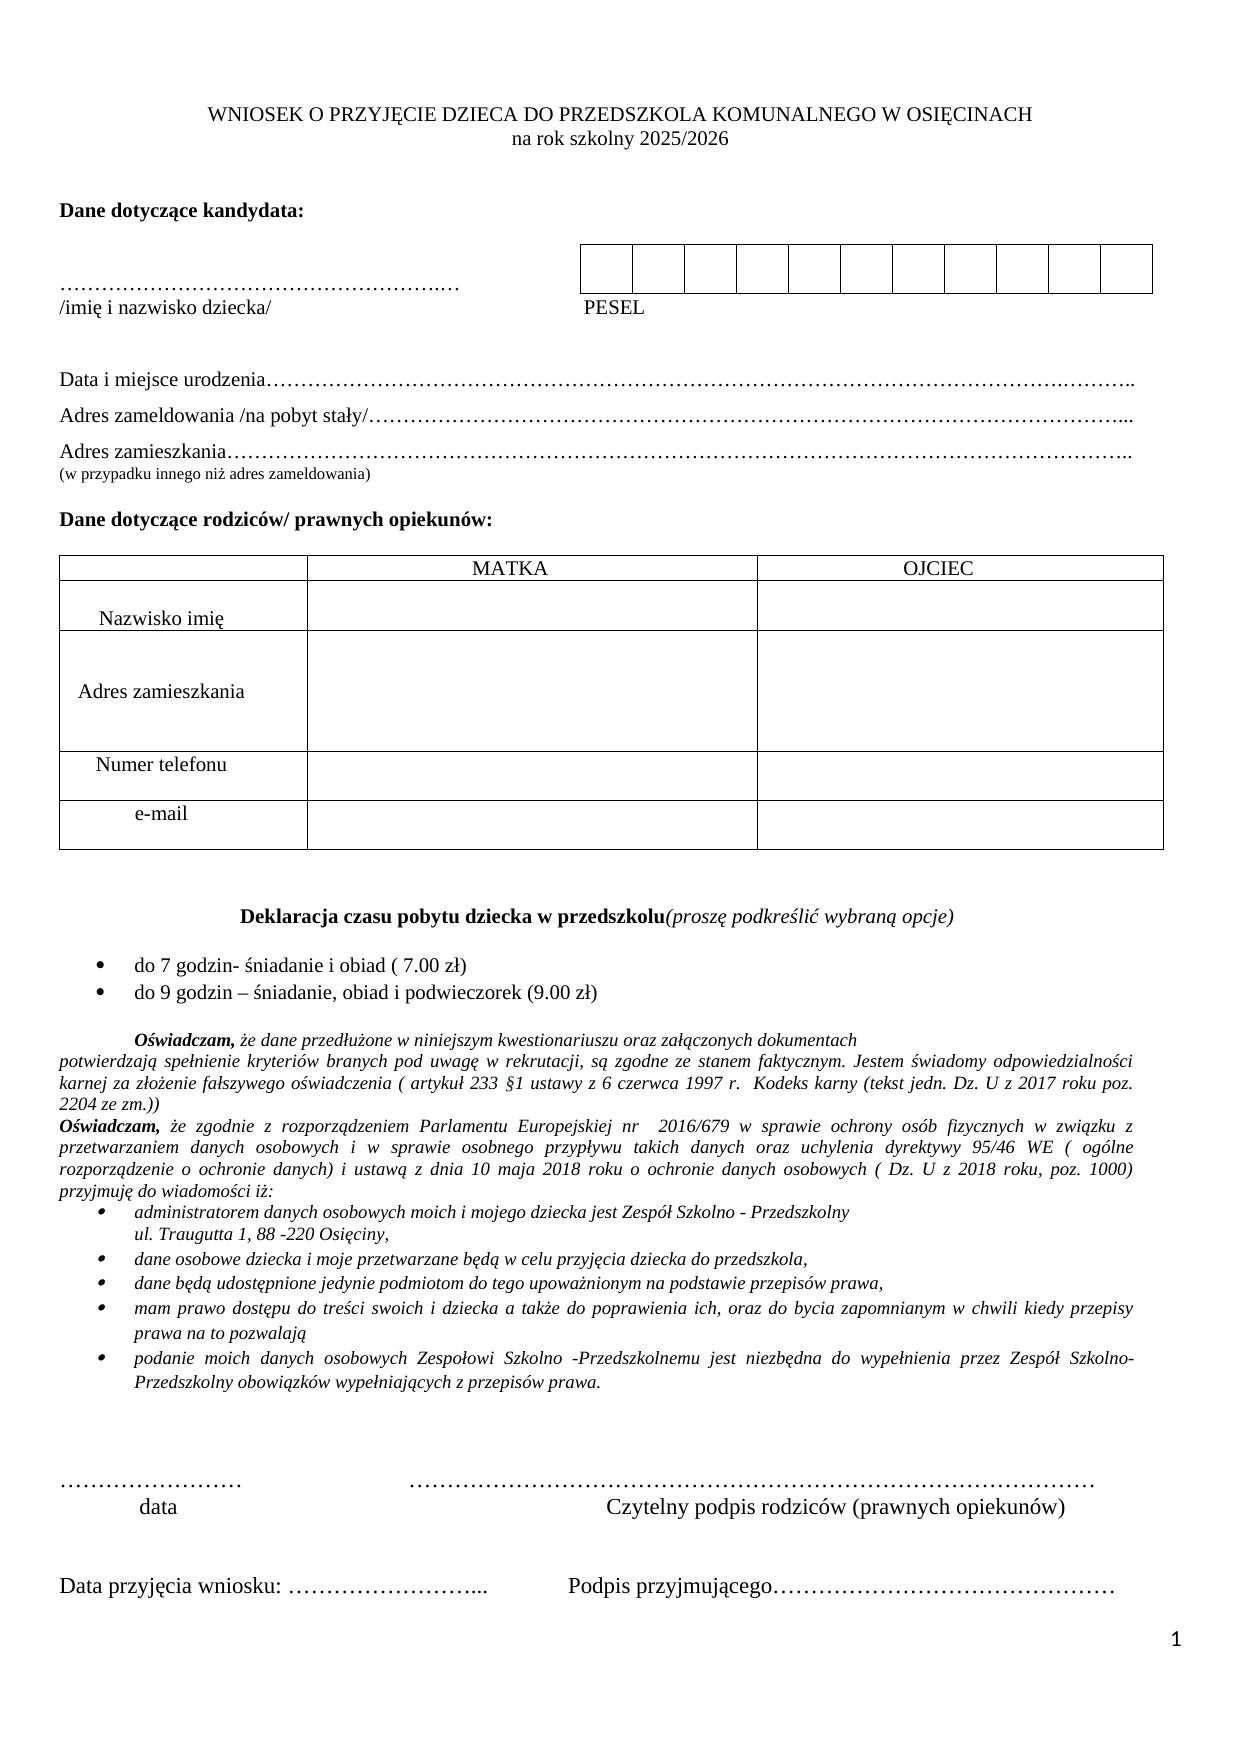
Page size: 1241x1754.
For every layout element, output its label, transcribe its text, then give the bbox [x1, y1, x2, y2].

text Adres zamieszkania………………………………………………………………………………………………………………….. [59, 439, 1137, 463]
text Data przyjęcia wniosku: ……………………... Podpis przyjmującego……………………………………… [59, 1572, 1181, 1598]
table_cell [758, 801, 1163, 849]
text Data i miejsce urodzenia…………………………………………………………………………………………………….……….. [59, 367, 1137, 391]
table_cell [308, 631, 757, 751]
list dane osobowe dziecka i moje przetwarzane będą w celu przyjęcia dziecka do przedszkola, [97, 1247, 1137, 1269]
list mam prawo dostępu do treści swoich i dziecka a także do poprawienia ich, oraz do bycia zapomnianym w chwili kiedy przepisy prawa na to pozwalają [97, 1297, 1137, 1343]
table_cell [308, 581, 757, 629]
list podanie moich danych osobowych Zespołowi Szkolno -Przedszkolnemu jest niezbędna do wypełnienia przez Zespół Szkolno-Przedszkolny obowiązków wypełniających z przepisów prawa. [97, 1347, 1137, 1393]
table_header MATKA [308, 556, 757, 580]
table_cell e-mail [60, 801, 307, 849]
list administratorem danych osobowych moich i mojego dziecka jest Zespół Szkolno - Przedszkolny [97, 1201, 1137, 1223]
table_cell [308, 801, 757, 849]
text /imię i nazwisko dziecka/ PESEL [59, 295, 1137, 319]
table_cell [758, 752, 1163, 800]
table_cell [758, 631, 1163, 751]
list do 9 godzin – śniadanie, obiad i podwieczorek (9.00 zł) [97, 980, 1137, 1004]
table_header OJCIEC [758, 556, 1163, 580]
text (w przypadku innego niż adres zameldowania) [59, 463, 1137, 483]
table_header [60, 556, 307, 580]
text Oświadczam, że dane przedłużone w niniejszym kwestionariuszu oraz załączonych dokumentach [134, 1028, 1137, 1050]
text …………………… ……………………………………………………………………………… [59, 1467, 1181, 1493]
text Deklaracja czasu pobytu dziecka w przedszkolu(proszę podkreślić wybraną opcje) [59, 904, 1137, 928]
text data Czytelny podpis rodziców (prawnych opiekunów) [59, 1493, 1181, 1519]
text ……………………………………………….… [59, 271, 1137, 295]
table_header [685, 245, 736, 293]
text na rok szkolny 2025/2026 [59, 126, 1181, 150]
text potwierdzają spełnienie kryteriów branych pod uwagę w rekrutacji, są zgodne ze stanem faktycznym. Jestem świadomy odpowiedzialności karnej za złożenie fałszywego oświadczenia ( artykuł 233 §1 ustawy z 6 czerwca 1997 r. Kodeks karny (tekst jedn. Dz. U z 2017 roku poz. 2204 ze zm.)) [59, 1050, 1137, 1115]
text Adres zameldowania /na pobyt stały/………………………………………………………………………………………………... [59, 403, 1137, 427]
table_cell Adres zamieszkania [60, 631, 307, 751]
list dane będą udostępnione jedynie podmiotom do tego upoważnionym na podstawie przepisów prawa, [97, 1272, 1137, 1294]
table_header [841, 245, 892, 293]
table_header [1101, 245, 1152, 293]
text Oświadczam, że zgodnie z rozporządzeniem Parlamentu Europejskiej nr 2016/679 w sprawie ochrony osób fizycznych w związku z przetwarzaniem danych osobowych i w sprawie osobnego przypływu takich danych oraz uchylenia dyrektywy 95/46 WE ( ogólne rozporządzenie o ochronie danych) i ustawą z dnia 10 maja 2018 roku o ochronie danych osobowych ( Dz. U z 2018 roku, poz. 1000) przyjmuję do wiadomości iż: [59, 1115, 1137, 1201]
table_header [997, 245, 1048, 293]
list ul. Traugutta 1, 88 -220 Osięciny, [134, 1223, 1137, 1244]
table_header [737, 245, 788, 293]
table_header [1049, 245, 1100, 293]
text Dane dotyczące kandydata: [59, 198, 1137, 222]
table_cell [308, 752, 757, 800]
table_cell Nazwisko imię [60, 581, 307, 629]
list do 7 godzin- śniadanie i obiad ( 7.00 zł) [97, 952, 1137, 977]
text WNIOSEK O PRZYJĘCIE DZIECA DO PRZEDSZKOLA KOMUNALNEGO W OSIĘCINACH [59, 102, 1181, 126]
table_cell [758, 581, 1163, 629]
table_cell Numer telefonu [60, 752, 307, 800]
table_header [893, 245, 944, 293]
table_header [581, 245, 632, 293]
table_header [945, 245, 996, 293]
text Dane dotyczące rodziców/ prawnych opiekunów: [59, 507, 1137, 531]
table_header [633, 245, 684, 293]
table_header [789, 245, 840, 293]
